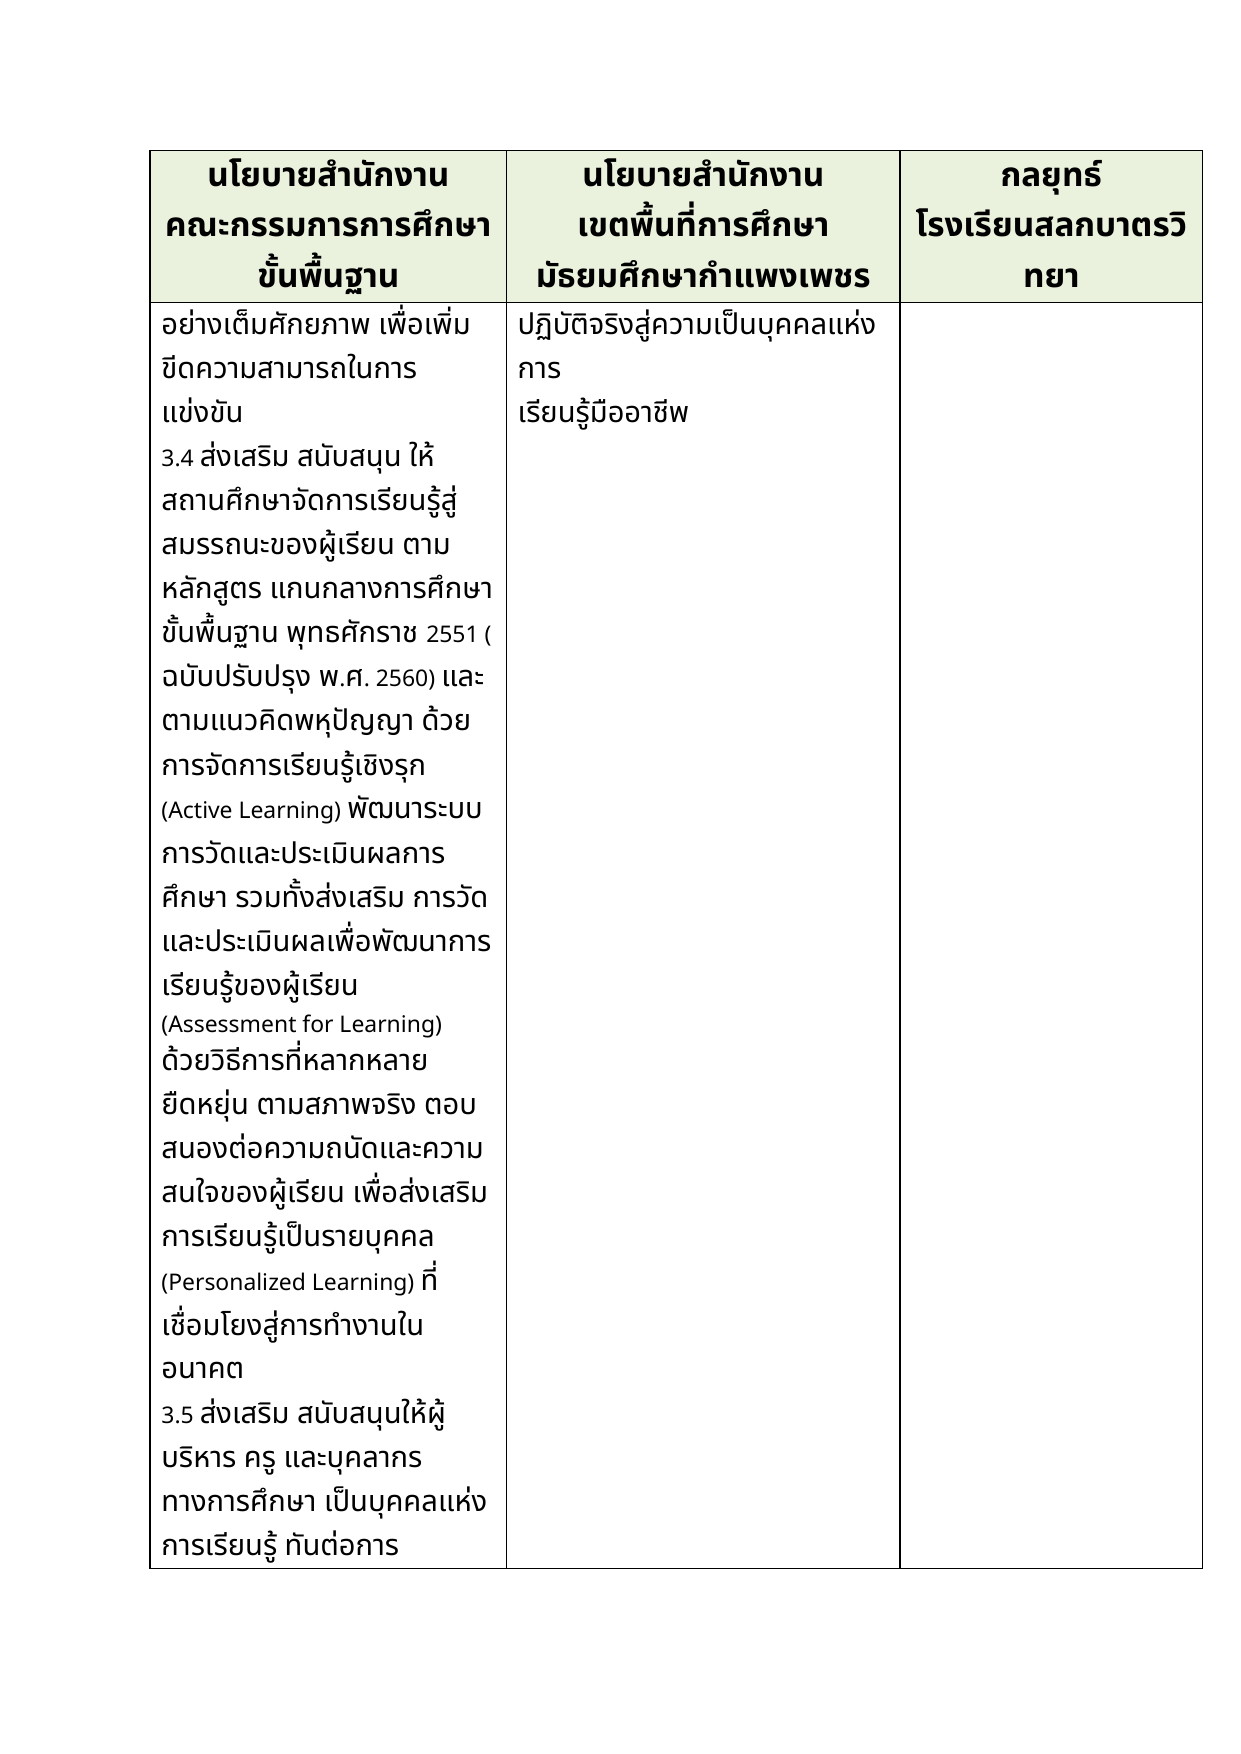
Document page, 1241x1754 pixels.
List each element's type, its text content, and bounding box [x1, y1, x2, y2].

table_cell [507, 303, 899, 1568]
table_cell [151, 303, 506, 1568]
table_header นโยบายสำนักงาน คณะกรรมการการศึกษาขั้นพื้นฐาน [151, 151, 506, 302]
table_header นโยบายสำนักงาน เขตพื้นที่การศึกษามัธยมศึกษากำแพงเพชร [507, 151, 899, 302]
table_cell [901, 303, 1202, 1568]
table_header กลยุทธ์ โรงเรียนสลกบาตรวิทยา [901, 151, 1202, 302]
